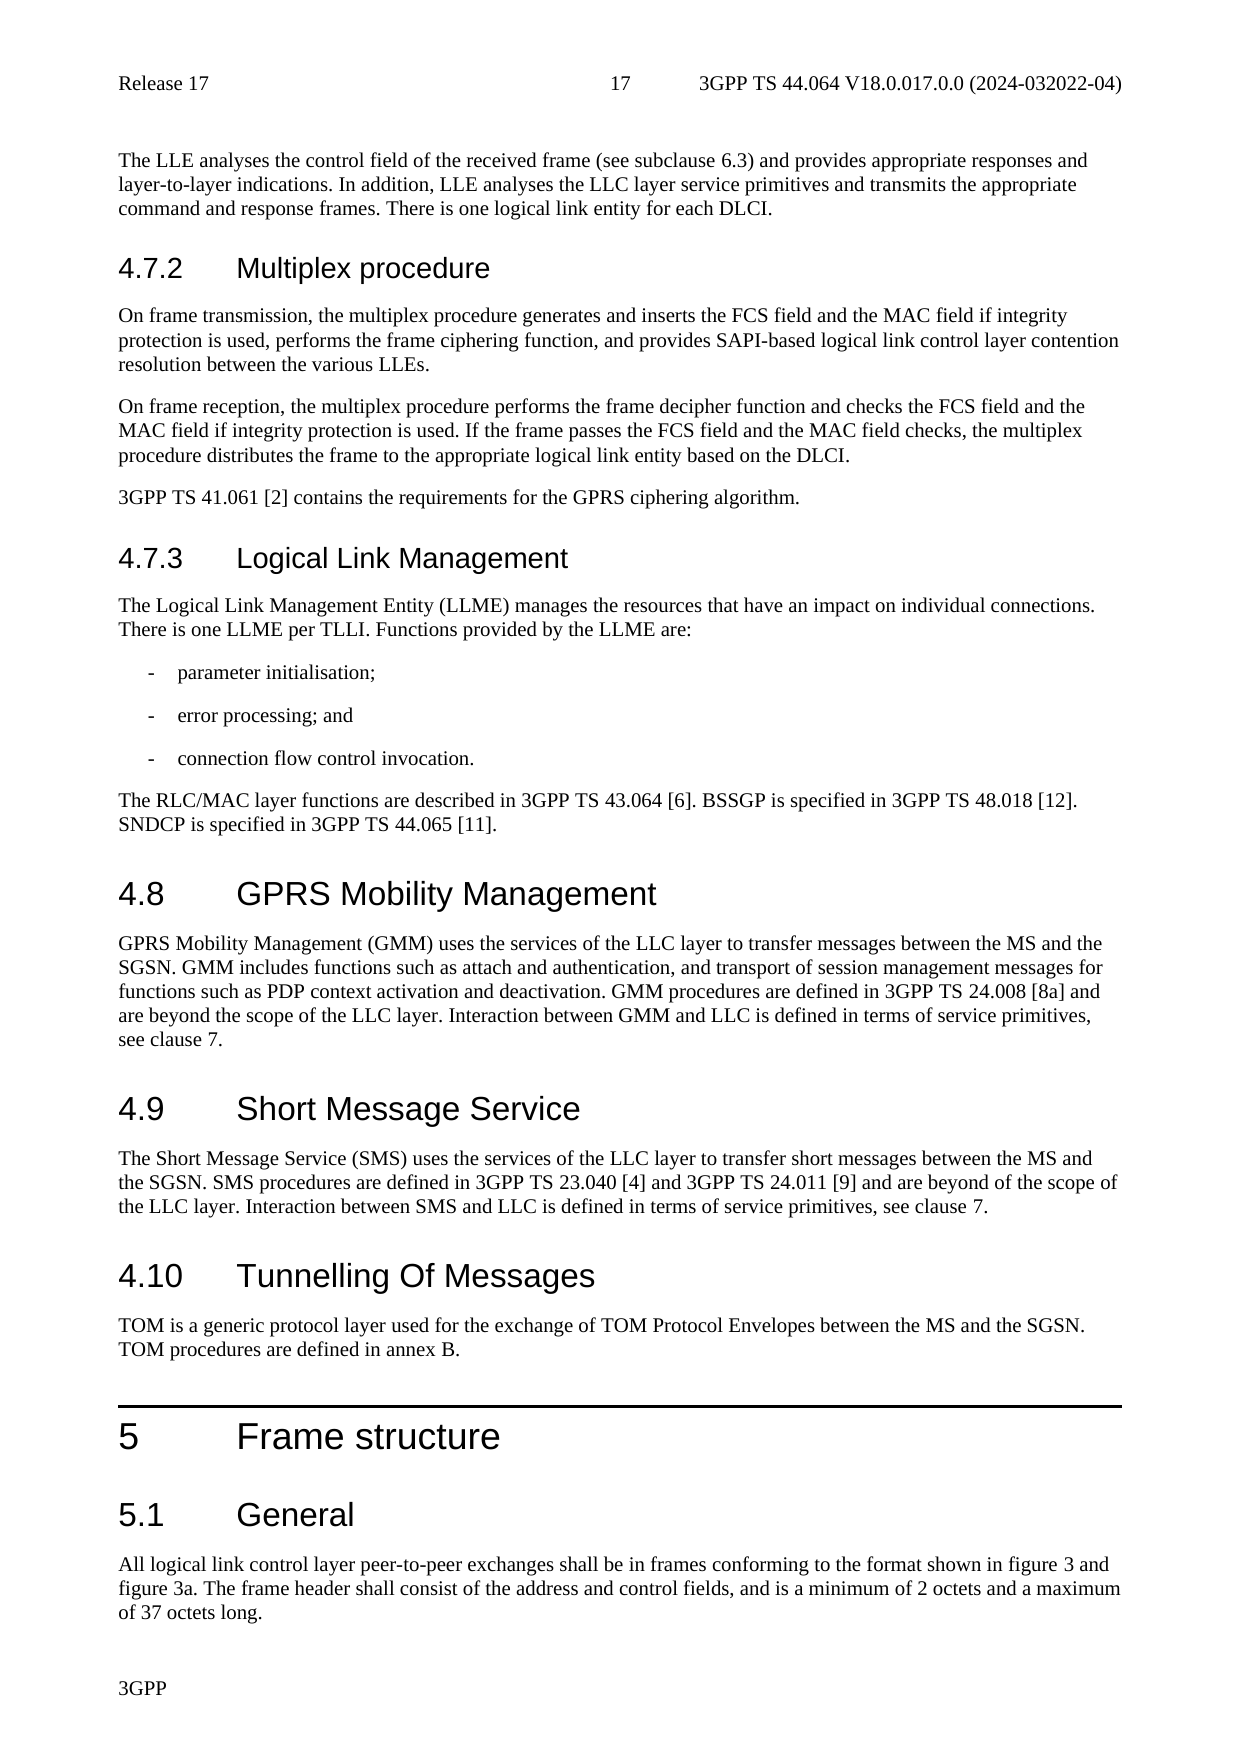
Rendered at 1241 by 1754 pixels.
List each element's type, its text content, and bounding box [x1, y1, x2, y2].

text GPRS Mobility Management (GMM) uses the services of the LLC layer to transfer messages between the MS and the SGSN. GMM includes functions such as attach and authentication, and transport of session management messages for functions such as PDP context activation and deactivation. GMM procedures are defined in 3GPP TS 24.008 [8a] and are beyond the scope of the LLC layer. Interaction between GMM and LLC is defined in terms of service primitives, see clause 7. [118, 931, 1122, 1051]
text The Logical Link Management Entity (LLME) manages the resources that have an impact on individual connections. There is one LLME per TLLI. Functions provided by the LLME are: [118, 593, 1122, 641]
text On frame transmission, the multiplex procedure generates and inserts the FCS field and the MAC field if integrity protection is used, performs the frame ciphering function, and provides SAPI-based logical link control layer contention resolution between the various LLEs. [118, 303, 1122, 376]
text - error processing; and [148, 703, 1122, 727]
subtitle 4.7.3 Logical Link Management [118, 541, 1122, 574]
text The Short Message Service (SMS) uses the services of the LLC layer to transfer short messages between the MS and the SGSN. SMS procedures are defined in 3GPP TS 23.040 [4] and 3GPP TS 24.011 [9] and are beyond of the scope of the LLC layer. Interaction between SMS and LLC is defined in terms of service primitives, see clause 7. [118, 1146, 1122, 1218]
subtitle 4.9 Short Message Service [118, 1089, 1122, 1127]
subtitle 4.7.2 Multiplex procedure [118, 251, 1122, 285]
subtitle 5.1 General [118, 1495, 1122, 1533]
text - connection flow control invocation. [148, 745, 1122, 769]
subtitle 5 Frame structure [118, 1408, 1122, 1457]
subtitle 4.10 Tunnelling Of Messages [118, 1256, 1122, 1294]
text All logical link control layer peer-to-peer exchanges shall be in frames conforming to the format shown in figure 3 and figure 3a. The frame header shall consist of the address and control fields, and is a minimum of 2 octets and a maximum of 37 octets long. [118, 1552, 1122, 1624]
text - parameter initialisation; [148, 660, 1122, 684]
text TOM is a generic protocol layer used for the exchange of TOM Protocol Envelopes between the MS and the SGSN. TOM procedures are defined in annex B. [118, 1313, 1122, 1361]
text The LLE analyses the control field of the received frame (see subclause 6.3) and provides appropriate responses and layer-to-layer indications. In addition, LLE analyses the LLC layer service primitives and transmits the appropriate command and response frames. There is one logical link entity for each DLCI. [118, 148, 1122, 220]
text On frame reception, the multiplex procedure performs the frame decipher function and checks the FCS field and the MAC field if integrity protection is used. If the frame passes the FCS field and the MAC field checks, the multiplex procedure distributes the frame to the appropriate logical link entity based on the DLCI. [118, 394, 1122, 467]
text 3GPP TS 41.061 [2] contains the requirements for the GPRS ciphering algorithm. [118, 485, 1122, 509]
text The RLC/MAC layer functions are described in 3GPP TS 43.064 [6]. BSSGP is specified in 3GPP TS 48.018 [12]. SNDCP is specified in 3GPP TS 44.065 [11]. [118, 788, 1122, 836]
subtitle 4.8 GPRS Mobility Management [118, 874, 1122, 912]
